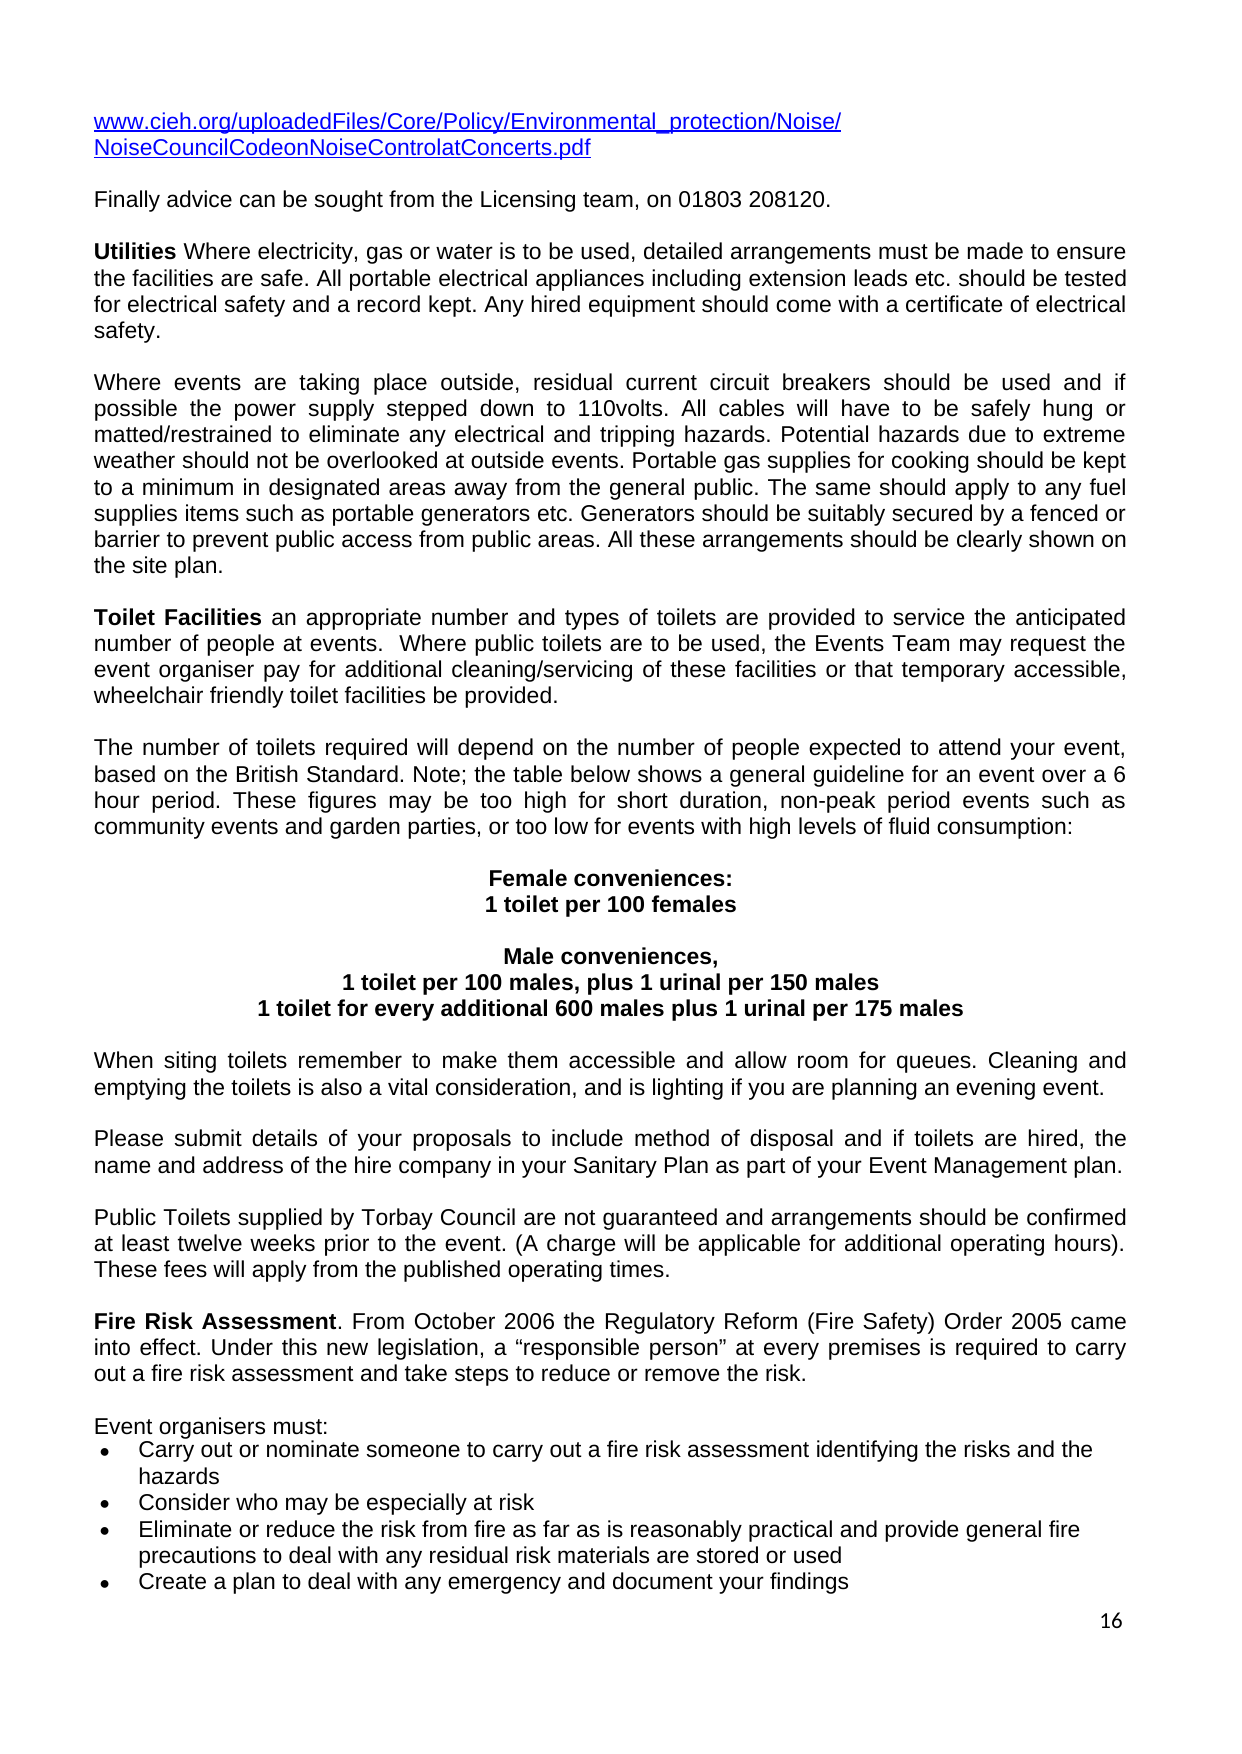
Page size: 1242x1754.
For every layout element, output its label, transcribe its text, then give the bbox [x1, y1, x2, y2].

list 1 toilet per 100 males, plus 1 urinal per 150 males [94, 969, 1127, 996]
list Male conveniences, [94, 943, 1127, 969]
list The number of toilets required will depend on the number of people expected to attend your event, based on the British Standard. Note; the table below shows a general guideline for an event over a 6 hour period. These figures may be too high for short duration, non-peak period events such as community events and garden parties, or too low for events with high levels of fluid consumption: [94, 735, 1127, 839]
list Create a plan to deal with any emergency and document your findings [101, 1571, 1127, 1597]
list Where events are taking place outside, residual current circuit breakers should be used and if possible the power supply stepped down to 110volts. All cables will have to be safely hung or matted/restrained to eliminate any electrical and tripping hazards. Potential hazards due to extreme weather should not be overlooked at outside events. Portable gas supplies for cooking should be kept to a minimum in designated areas away from the general public. The same should apply to any fuel supplies items such as portable generators etc. Generators should be suitably secured by a fenced or barrier to prevent public access from public areas. All these arrangements should be clearly shown on the site plan. [94, 369, 1127, 578]
list Female conveniences: [94, 865, 1127, 891]
list Carry out or nominate someone to carry out a fire risk assessment identifying the risks and the hazards [101, 1439, 1127, 1492]
text Event organisers must: [94, 1413, 1127, 1439]
list Eliminate or reduce the risk from fire as far as is reasonably practical and provide general fire precautions to deal with any residual risk materials are stored or used [101, 1518, 1127, 1571]
list Please submit details of your proposals to include method of disposal and if toilets are hired, the name and address of the hire company in your Sanitary Plan as part of your Event Management plan. [94, 1126, 1127, 1178]
list Fire Risk Assessment. From October 2006 the Regulatory Reform (Fire Safety) Order 2005 came into effect. Under this new legislation, a “responsible person” at every premises is required to carry out a fire risk assessment and take steps to reduce or remove the risk. [94, 1308, 1127, 1387]
list Consider who may be especially at risk [101, 1492, 1127, 1518]
list www.cieh.org/uploadedFiles/Core/Policy/Environmental_protection/Noise/NoiseCouncilCodeonNoiseControlatConcerts.pdf [94, 108, 1127, 161]
list When siting toilets remember to make them accessible and allow room for queues. Cleaning and emptying the toilets is also a vital consideration, and is lighting if you are planning an evening event. [94, 1048, 1127, 1100]
list Public Toilets supplied by Torbay Council are not guaranteed and arrangements should be confirmed at least twelve weeks prior to the event. (A charge will be applicable for additional operating hours). These fees will apply from the published operating times. [94, 1204, 1127, 1282]
list 1 toilet per 100 females [94, 891, 1127, 917]
list Finally advice can be sought from the Licensing team, on 01803 208120. [94, 187, 1127, 213]
list Utilities Where electricity, gas or water is to be used, detailed arrangements must be made to ensure the facilities are safe. All portable electrical appliances including extension leads etc. should be tested for electrical safety and a record kept. Any hired equipment should come with a certificate of electrical safety. [94, 239, 1127, 343]
list 1 toilet for every additional 600 males plus 1 urinal per 175 males [94, 996, 1127, 1022]
list Toilet Facilities an appropriate number and types of toilets are provided to service the anticipated number of people at events. Where public toilets are to be used, the Events Team may request the event organiser pay for additional cleaning/servicing of these facilities or that temporary accessible, wheelchair friendly toilet facilities be provided. [94, 604, 1127, 709]
